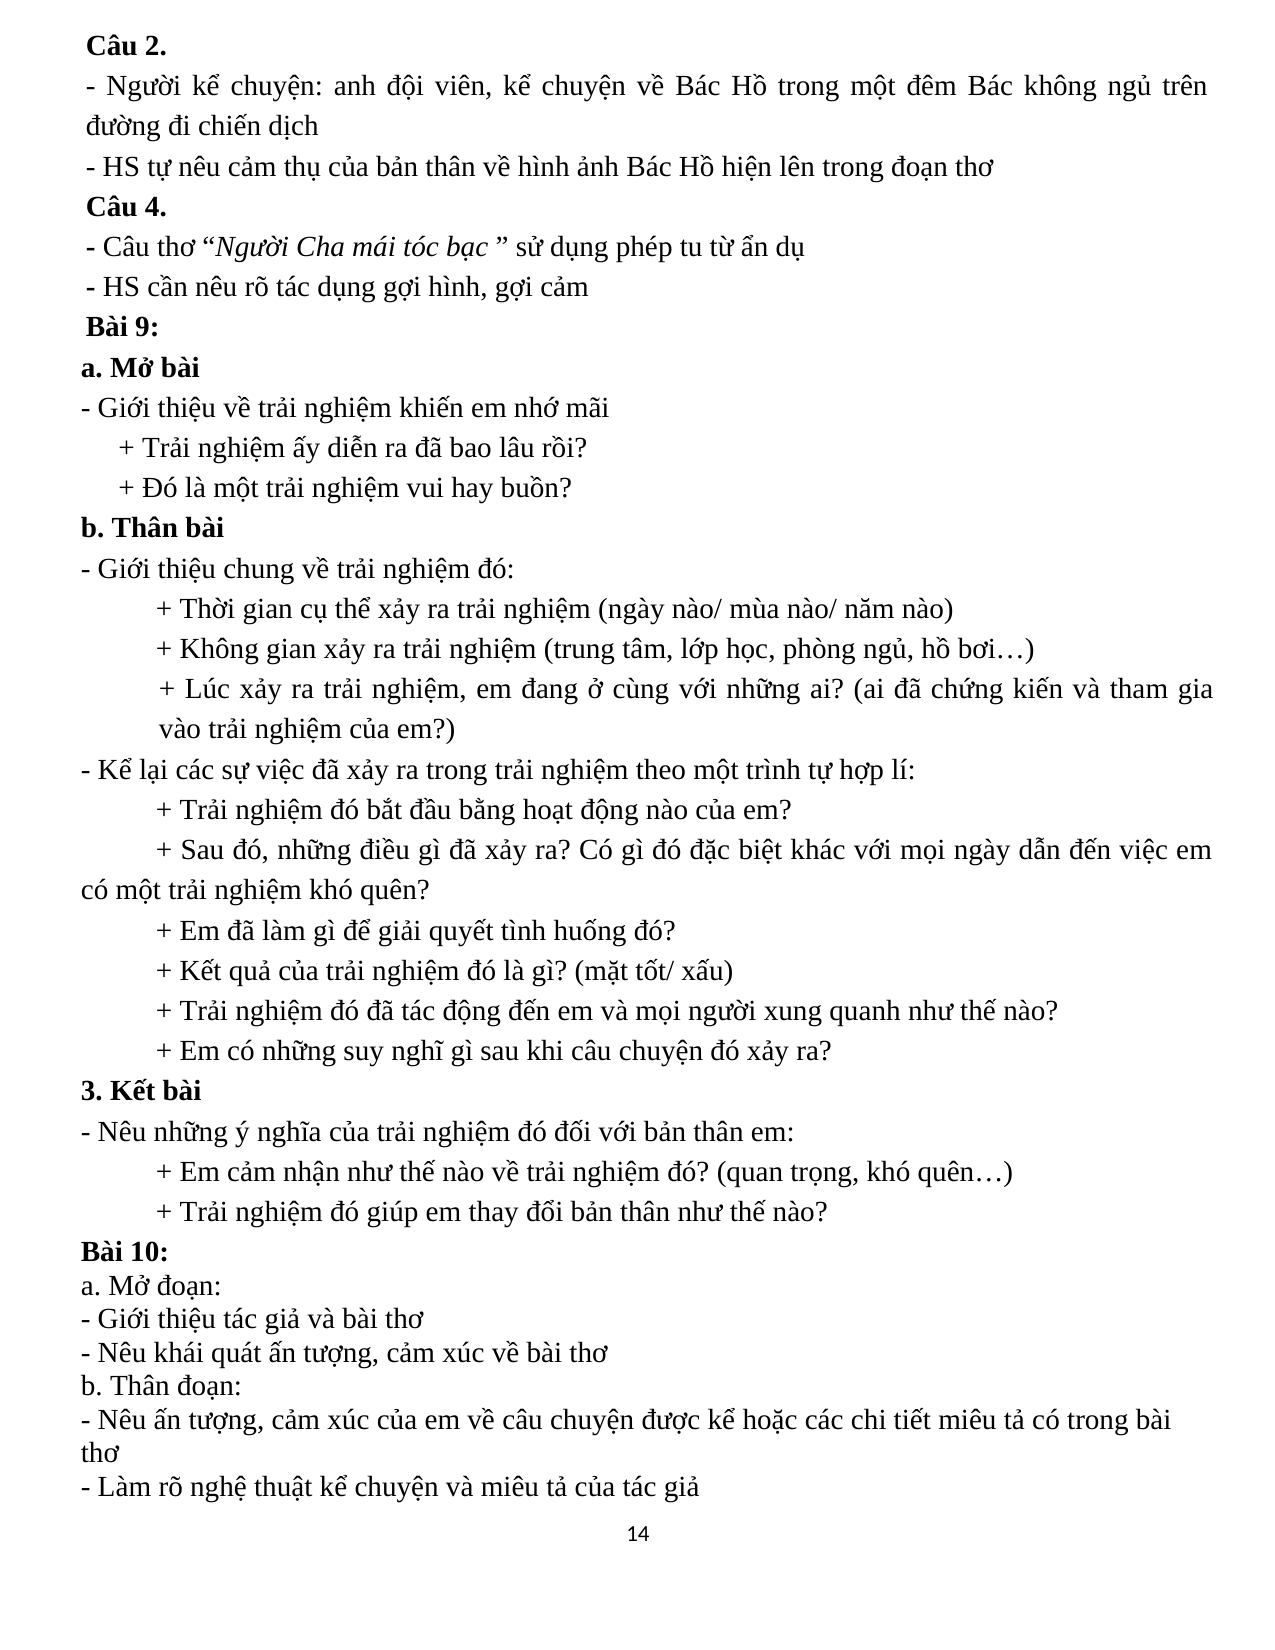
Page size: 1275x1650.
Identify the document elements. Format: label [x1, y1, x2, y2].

table_header [58, 28, 1239, 1503]
